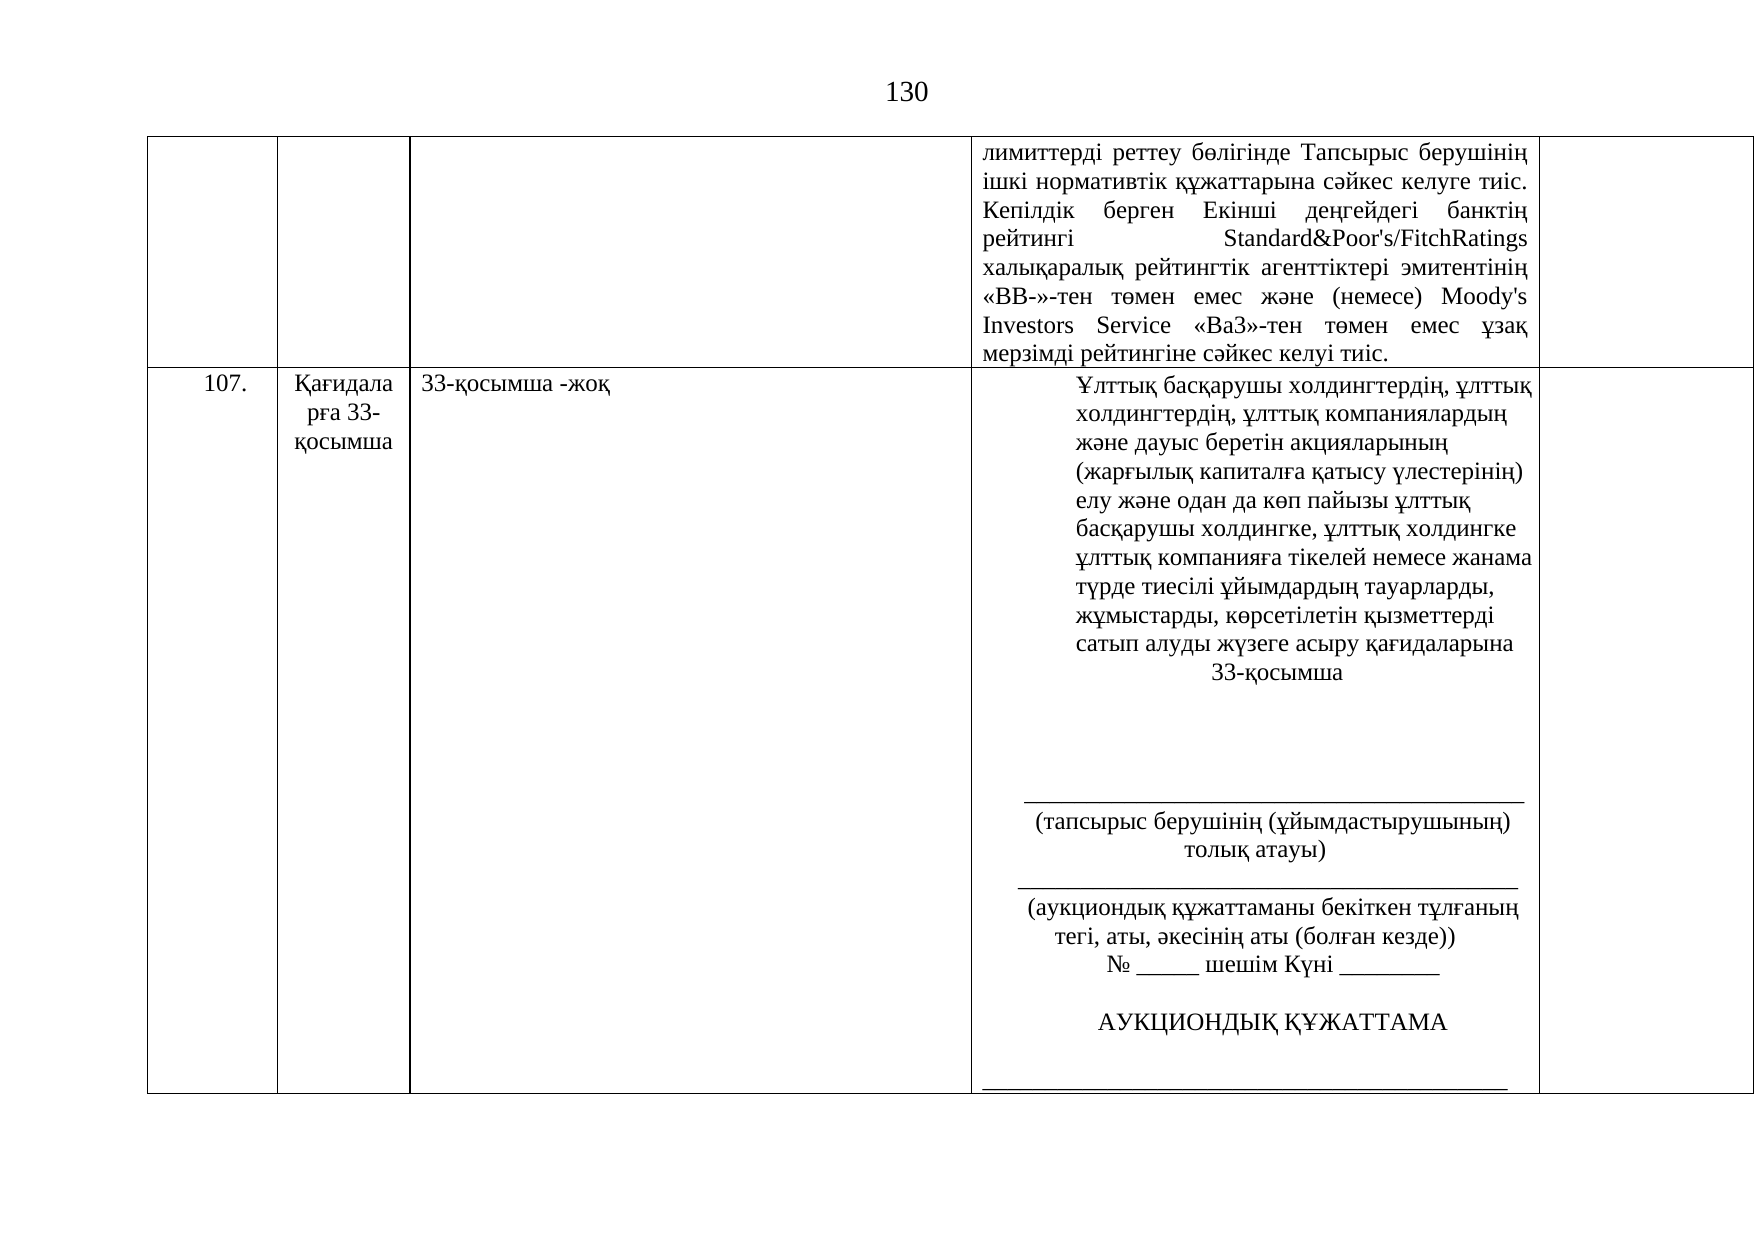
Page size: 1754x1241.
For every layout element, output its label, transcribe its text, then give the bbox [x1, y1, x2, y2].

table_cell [972, 137, 1539, 367]
table_cell [278, 137, 409, 367]
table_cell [278, 368, 409, 1093]
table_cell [411, 137, 971, 367]
table_cell [148, 368, 277, 1093]
table_cell [1540, 368, 1753, 1093]
table_cell [148, 137, 277, 367]
table_cell 33-қосымша -жоқ [411, 368, 971, 1093]
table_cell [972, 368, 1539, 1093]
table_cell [1540, 137, 1753, 367]
